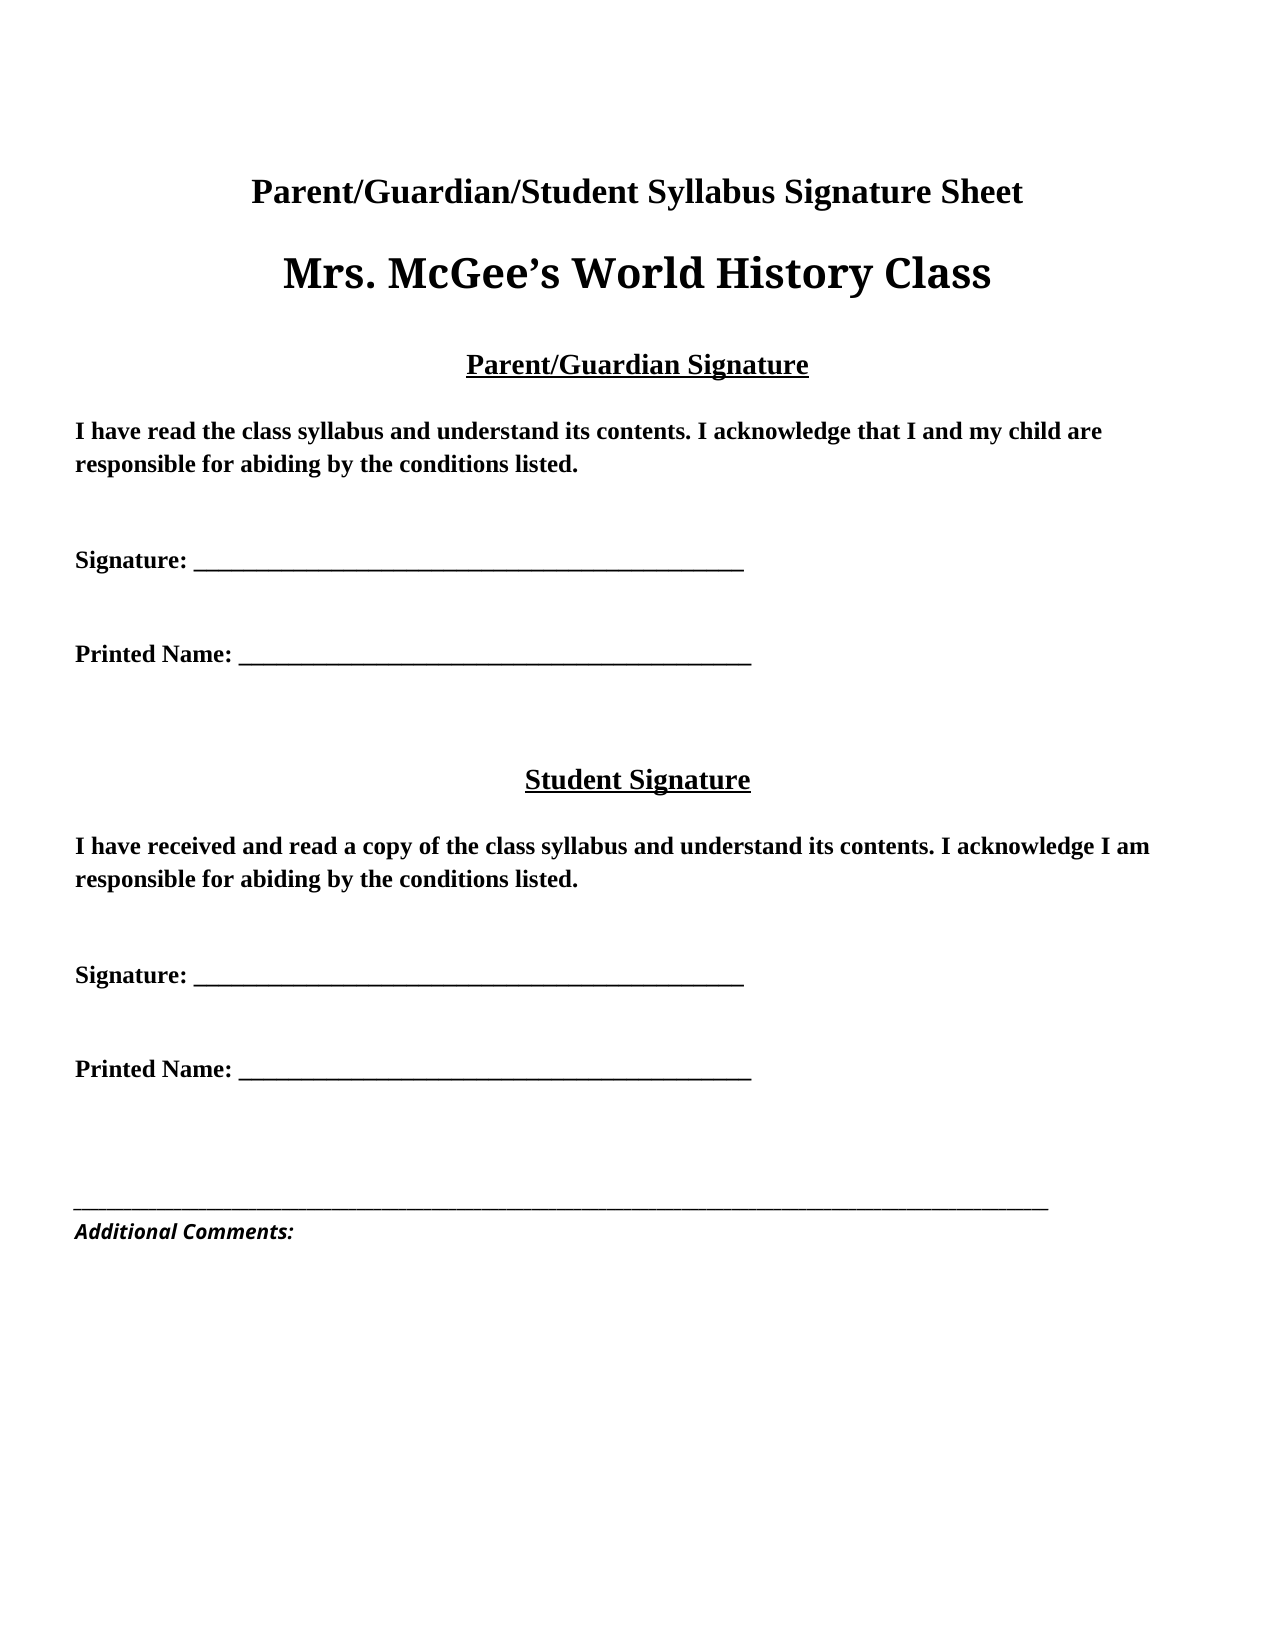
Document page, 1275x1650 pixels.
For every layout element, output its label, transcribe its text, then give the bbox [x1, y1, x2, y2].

text Printed Name: _________________________________________ [75, 639, 1200, 667]
text _____________________________________________________________________________________________________________________ [75, 1185, 1200, 1213]
text Additional Comments: [75, 1217, 1200, 1246]
text Signature: ____________________________________________ [75, 545, 1200, 574]
text Parent/Guardian Signature [75, 347, 1200, 381]
text Mrs. McGee’s World History Class [75, 243, 1200, 300]
text Student Signature [75, 762, 1200, 796]
text Signature: ____________________________________________ [75, 960, 1200, 989]
text Printed Name: _________________________________________ [75, 1054, 1200, 1083]
text I have received and read a copy of the class syllabus and understand its contents. I acknowledge I am responsible for abiding by the conditions listed. [75, 831, 1200, 893]
text I have read the class syllabus and understand its contents. I acknowledge that I and my child are responsible for abiding by the conditions listed. [75, 416, 1200, 478]
text Parent/Guardian/Student Syllabus Signature Sheet [75, 171, 1200, 211]
